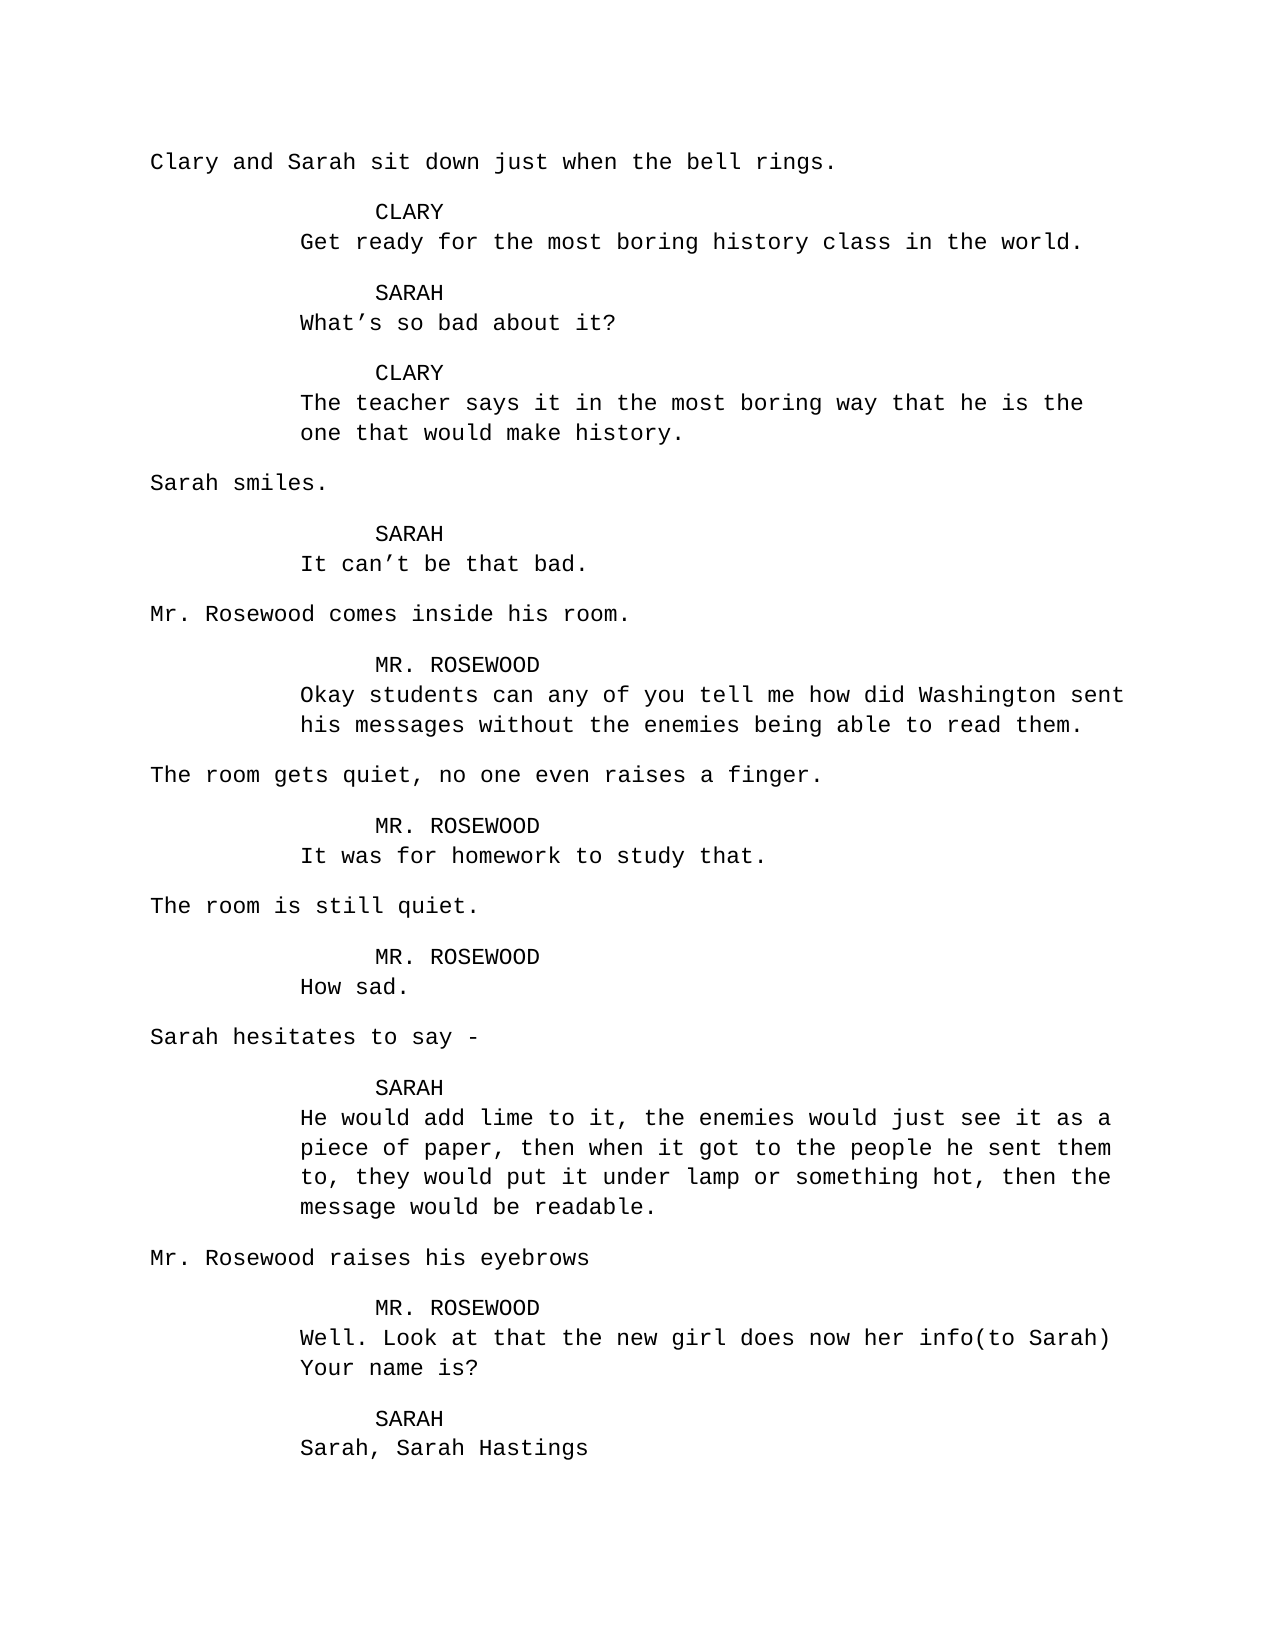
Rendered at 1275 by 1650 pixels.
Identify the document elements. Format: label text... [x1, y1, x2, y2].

text SARAH What’s so bad about it? [300, 281, 1125, 337]
text Sarah smiles. [150, 472, 1125, 498]
text CLARY The teacher says it in the most boring way that he is the one that would make history. [300, 361, 1125, 447]
text MR. ROSEWOOD It was for homework to study that. [300, 814, 1125, 870]
text SARAH He would add lime to it, the enemies would just see it as a piece of paper, then when it got to the people he sent them to, they would put it under lamp or something hot, then the message would be readable. [300, 1076, 1125, 1221]
text The room gets quiet, no one even raises a finger. [150, 763, 1125, 789]
text MR. ROSEWOOD How sad. [300, 945, 1125, 1001]
text CLARY Get ready for the most boring history class in the world. [300, 201, 1125, 256]
text MR. ROSEWOOD Okay students can any of you tell me how did Washington sent his messages without the enemies being able to read them. [300, 653, 1125, 739]
text Sarah hesitates to say - [150, 1026, 1125, 1052]
text MR. ROSEWOOD Well. Look at that the new girl does now her info(to Sarah) Your name is? [300, 1297, 1125, 1382]
text SARAH It can’t be that bad. [300, 522, 1125, 578]
text Mr. Rosewood comes inside his room. [150, 603, 1125, 629]
text SARAH Sarah, Sarah Hastings [300, 1407, 1125, 1463]
text The room is still quiet. [150, 894, 1125, 921]
text Clary and Sarah sit down just when the bell rings. [150, 150, 1125, 176]
text Mr. Rosewood raises his eyebrows [150, 1246, 1125, 1272]
